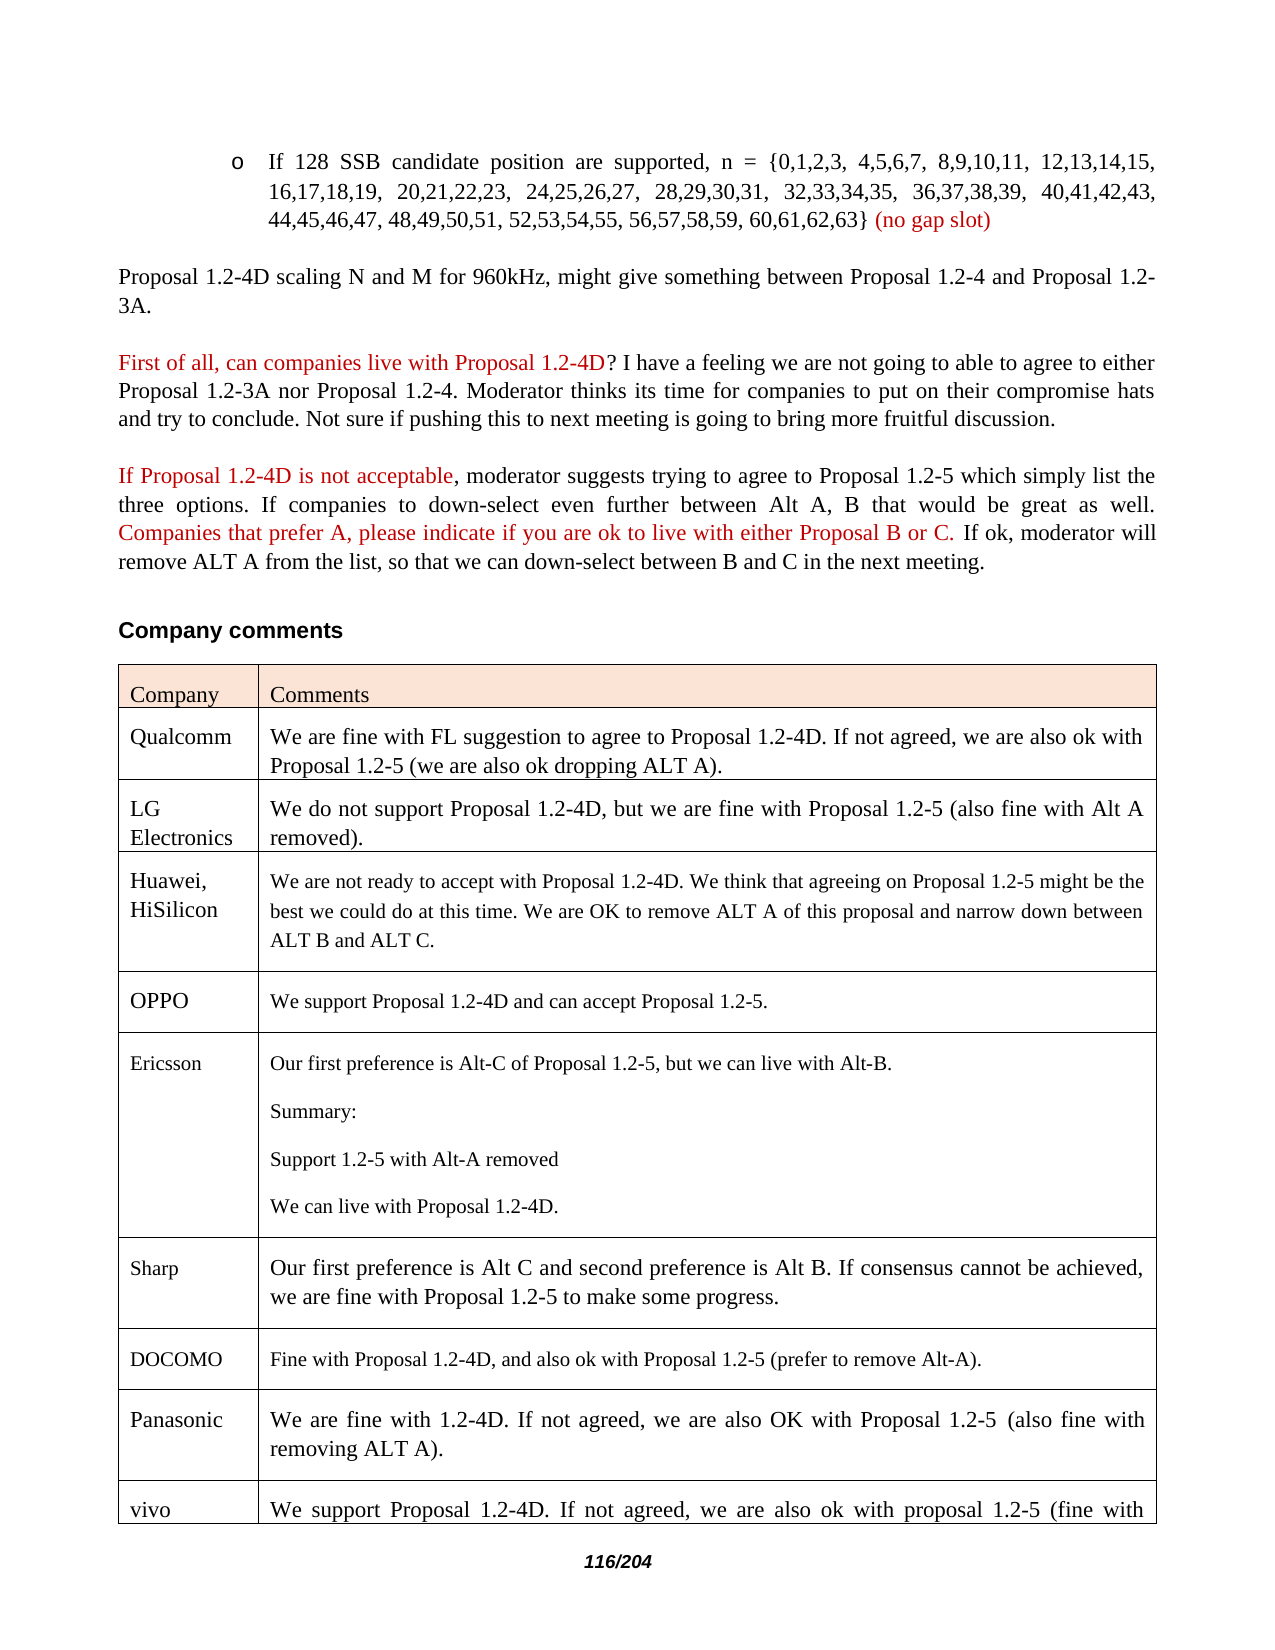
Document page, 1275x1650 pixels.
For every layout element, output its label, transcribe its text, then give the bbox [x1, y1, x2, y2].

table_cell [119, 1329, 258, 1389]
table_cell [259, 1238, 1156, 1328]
subtitle Company comments [118, 617, 1157, 643]
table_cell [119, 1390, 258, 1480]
text First of all, can companies live with Proposal 1.2-4D? I have a feeling we are not going to able to agree to either Proposal 1.2-3A nor Proposal 1.2-4. Moderator thinks its time for companies to put on their compromise hats and try to conclude. Not sure if pushing this to next meeting is going to bring more fruitful discussion. [118, 349, 1157, 432]
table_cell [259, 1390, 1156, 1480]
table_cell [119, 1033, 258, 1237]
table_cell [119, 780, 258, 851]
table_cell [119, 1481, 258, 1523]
list If 128 SSB candidate position are supported, n = {0,1,2,3, 4,5,6,7, 8,9,10,11, 12,13,14,15, 16,17,18,19, 20,21,22,23, 24,25,26,27, 28,29,30,31, 32,33,34,35, 36,37,38,39, 40,41,42,43, 44,45,46,47, 48,49,50,51, 52,53,54,55, 56,57,58,59, 60,61,62,63} (no gap slot) [231, 148, 1157, 233]
text Proposal 1.2-4D scaling N and M for 960kHz, might give something between Proposal 1.2-4 and Proposal 1.2-3A. [118, 263, 1157, 318]
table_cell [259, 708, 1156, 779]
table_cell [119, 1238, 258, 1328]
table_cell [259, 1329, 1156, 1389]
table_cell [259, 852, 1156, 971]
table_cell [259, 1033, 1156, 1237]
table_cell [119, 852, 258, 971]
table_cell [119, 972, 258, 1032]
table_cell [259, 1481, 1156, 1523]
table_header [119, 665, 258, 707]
text If Proposal 1.2-4D is not acceptable, moderator suggests trying to agree to Proposal 1.2-5 which simply list the three options. If companies to down-select even further between Alt A, B that would be great as well. Companies that prefer A, please indicate if you are ok to live with either Proposal B or C. If ok, moderator will remove ALT A from the list, so that we can down-select between B and C in the next meeting. [118, 462, 1157, 574]
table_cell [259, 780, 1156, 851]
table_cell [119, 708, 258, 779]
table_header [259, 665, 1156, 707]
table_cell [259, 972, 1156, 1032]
